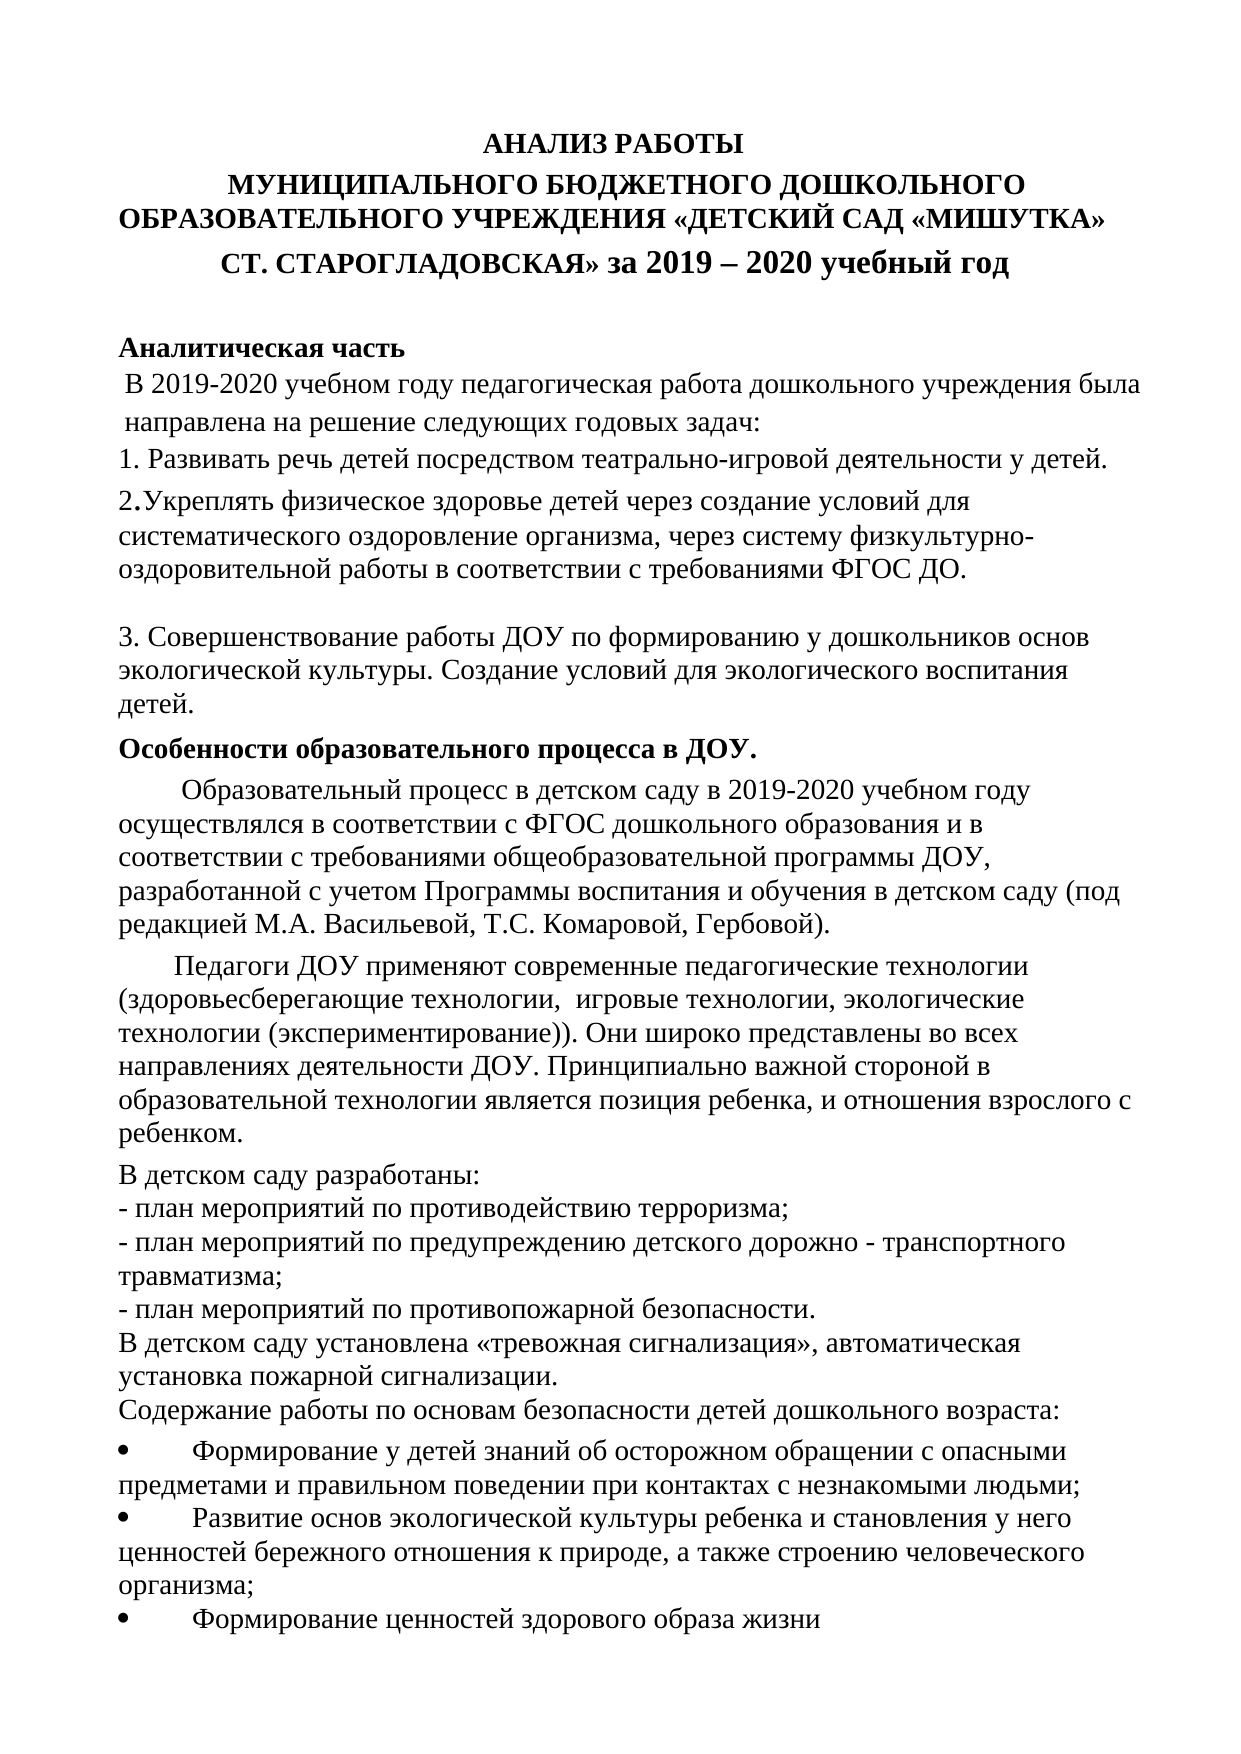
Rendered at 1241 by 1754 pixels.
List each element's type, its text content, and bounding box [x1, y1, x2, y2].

text 2.Укреплять физическое здоровье детей через создание условий для систематического оздоровление организма, через систему физкультурно-оздоровительной работы в соответствии с требованиями ФГОС ДО. [118, 475, 1152, 585]
text - план мероприятий по противопожарной безопасности. [118, 1291, 1152, 1325]
text В детском саду разработаны: [118, 1157, 1152, 1191]
text Содержание работы по основам безопасности детей дошкольного возраста: [118, 1392, 1152, 1425]
text МУНИЦИПАЛЬНОГО БЮДЖЕТНОГО ДОШКОЛЬНОГО ОБРАЗОВАТЕЛЬНОГО УЧРЕЖДЕНИЯ «ДЕТСКИЙ САД «МИШУТКА» [118, 167, 1152, 234]
text АНАЛИЗ РАБОТЫ [118, 126, 1152, 159]
list Развитие основ экологической культуры ребенка и становления у него ценностей бережного отношения к природе, а также строению человеческого организма; [118, 1500, 1152, 1601]
text - план мероприятий по предупреждению детского дорожно - транспортного травматизма; [118, 1224, 1152, 1291]
text В 2019-2020 учебном году педагогическая работа дошкольного учреждения была направлена на решение следующих годовых задач: [124, 366, 1152, 438]
text Образовательный процесс в детском саду в 2019-2020 учебном году осуществлялся в соответствии с ФГОС дошкольного образования и в соответствии с требованиями общеобразовательной программы ДОУ, разработанной с учетом Программы воспитания и обучения в детском саду (под редакцией М.А. Васильевой, Т.С. Комаровой, Гербовой). [118, 772, 1152, 940]
text - план мероприятий по противодействию терроризма; [118, 1191, 1152, 1224]
text 1. Развивать речь детей посредством театрально-игровой деятельности у детей. [118, 441, 1152, 475]
list Формирование ценностей здорового образа жизни [118, 1601, 1152, 1635]
text Особенности образовательного процесса в ДОУ. [118, 727, 1152, 764]
text Педагоги ДОУ применяют современные педагогические технологии (здоровьесберегающие технологии, игровые технологии, экологические технологии (экспериментирование)). Они широко представлены во всех направлениях деятельности ДОУ. Принципиально важной стороной в образовательной технологии является позиция ребенка, и отношения взрослого с ребенком. [118, 948, 1152, 1149]
text Аналитическая часть [118, 330, 1152, 363]
text СТ. СТАРОГЛАДОВСКАЯ» за 2019 – 2020 учебный год [118, 242, 1152, 281]
text 3. Совершенствование работы ДОУ по формированию у дошкольников основ экологической культуры. Создание условий для экологического воспитания детей. [118, 619, 1152, 719]
list Формирование у детей знаний об осторожном обращении с опасными предметами и правильном поведении при контактах с незнакомыми людьми; [118, 1433, 1152, 1500]
text В детском саду установлена «тревожная сигнализация», автоматическая установка пожарной сигнализации. [118, 1325, 1152, 1392]
